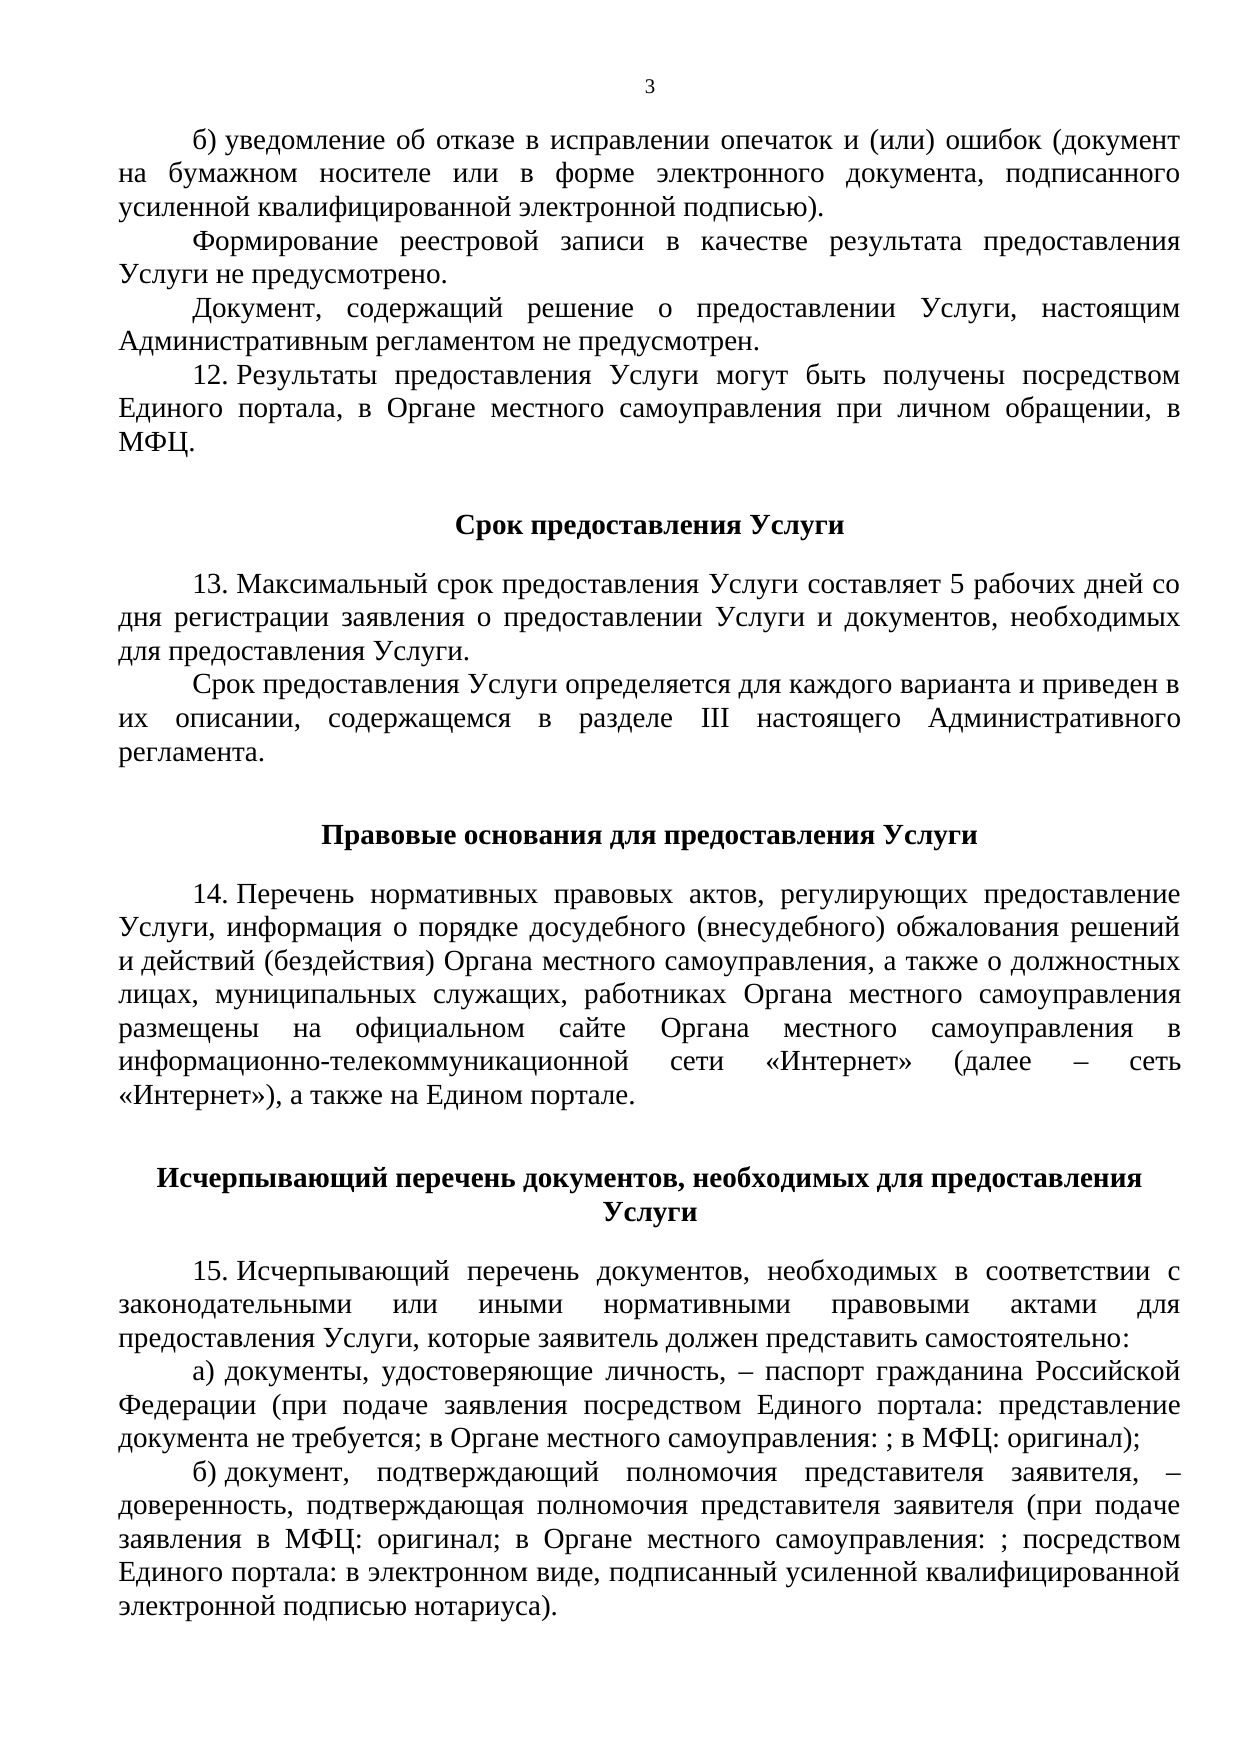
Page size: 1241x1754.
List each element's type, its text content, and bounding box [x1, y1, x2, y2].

list документы, удостоверяющие личность, – паспорт гражданина Российской Федерации (при подаче заявления посредством Единого портала: представление документа не требуется; в Органе местного самоуправления: ; в МФЦ: оригинал); [118, 1353, 1181, 1454]
list Результаты предоставления Услуги могут быть получены посредством Единого портала, в Органе местного самоуправления при личном обращении, в МФЦ. [118, 357, 1181, 457]
list документ, подтверждающий полномочия представителя заявителя, – доверенность, подтверждающая полномочия представителя заявителя (при подаче заявления в МФЦ: оригинал; в Органе местного самоуправления: ; посредством Единого портала: в электронном виде, подписанный усиленной квалифицированной электронной подписью нотариуса). [118, 1454, 1181, 1622]
list Перечень нормативных правовых актов, регулирующих предоставление Услуги, информация о порядке досудебного (внесудебного) обжалования решений и действий (бездействия) Органа местного самоуправления, а также о должностных лицах, муниципальных служащих, работниках Органа местного самоуправления размещены на официальном сайте Органа местного самоуправления в информационно-телекоммуникационной сети «Интернет» (далее – сеть «Интернет»), а также на Едином портале. [118, 876, 1181, 1111]
text Срок предоставления Услуги определяется для каждого варианта и приведен в их описании, содержащемся в разделе III настоящего Административного регламента. [118, 667, 1181, 767]
list уведомление об отказе в исправлении опечаток и (или) ошибок (документ на бумажном носителе или в форме электронного документа, подписанного усиленной квалифицированной электронной подписью). [118, 122, 1181, 223]
text Исчерпывающий перечень документов, необходимых для предоставления Услуги [118, 1161, 1181, 1228]
text Документ, содержащий решение о предоставлении Услуги, настоящим Административным регламентом не предусмотрен. [118, 290, 1181, 357]
list Максимальный срок предоставления Услуги составляет 5 рабочих дней со дня регистрации заявления о предоставлении Услуги и документов, необходимых для предоставления Услуги. [118, 566, 1181, 667]
text Правовые основания для предоставления Услуги [118, 817, 1181, 851]
list Исчерпывающий перечень документов, необходимых в соответствии с законодательными или иными нормативными правовыми актами для предоставления Услуги, которые заявитель должен представить самостоятельно: [118, 1253, 1181, 1353]
text Формирование реестровой записи в качестве результата предоставления Услуги не предусмотрено. [118, 223, 1181, 290]
text Срок предоставления Услуги [118, 507, 1181, 541]
